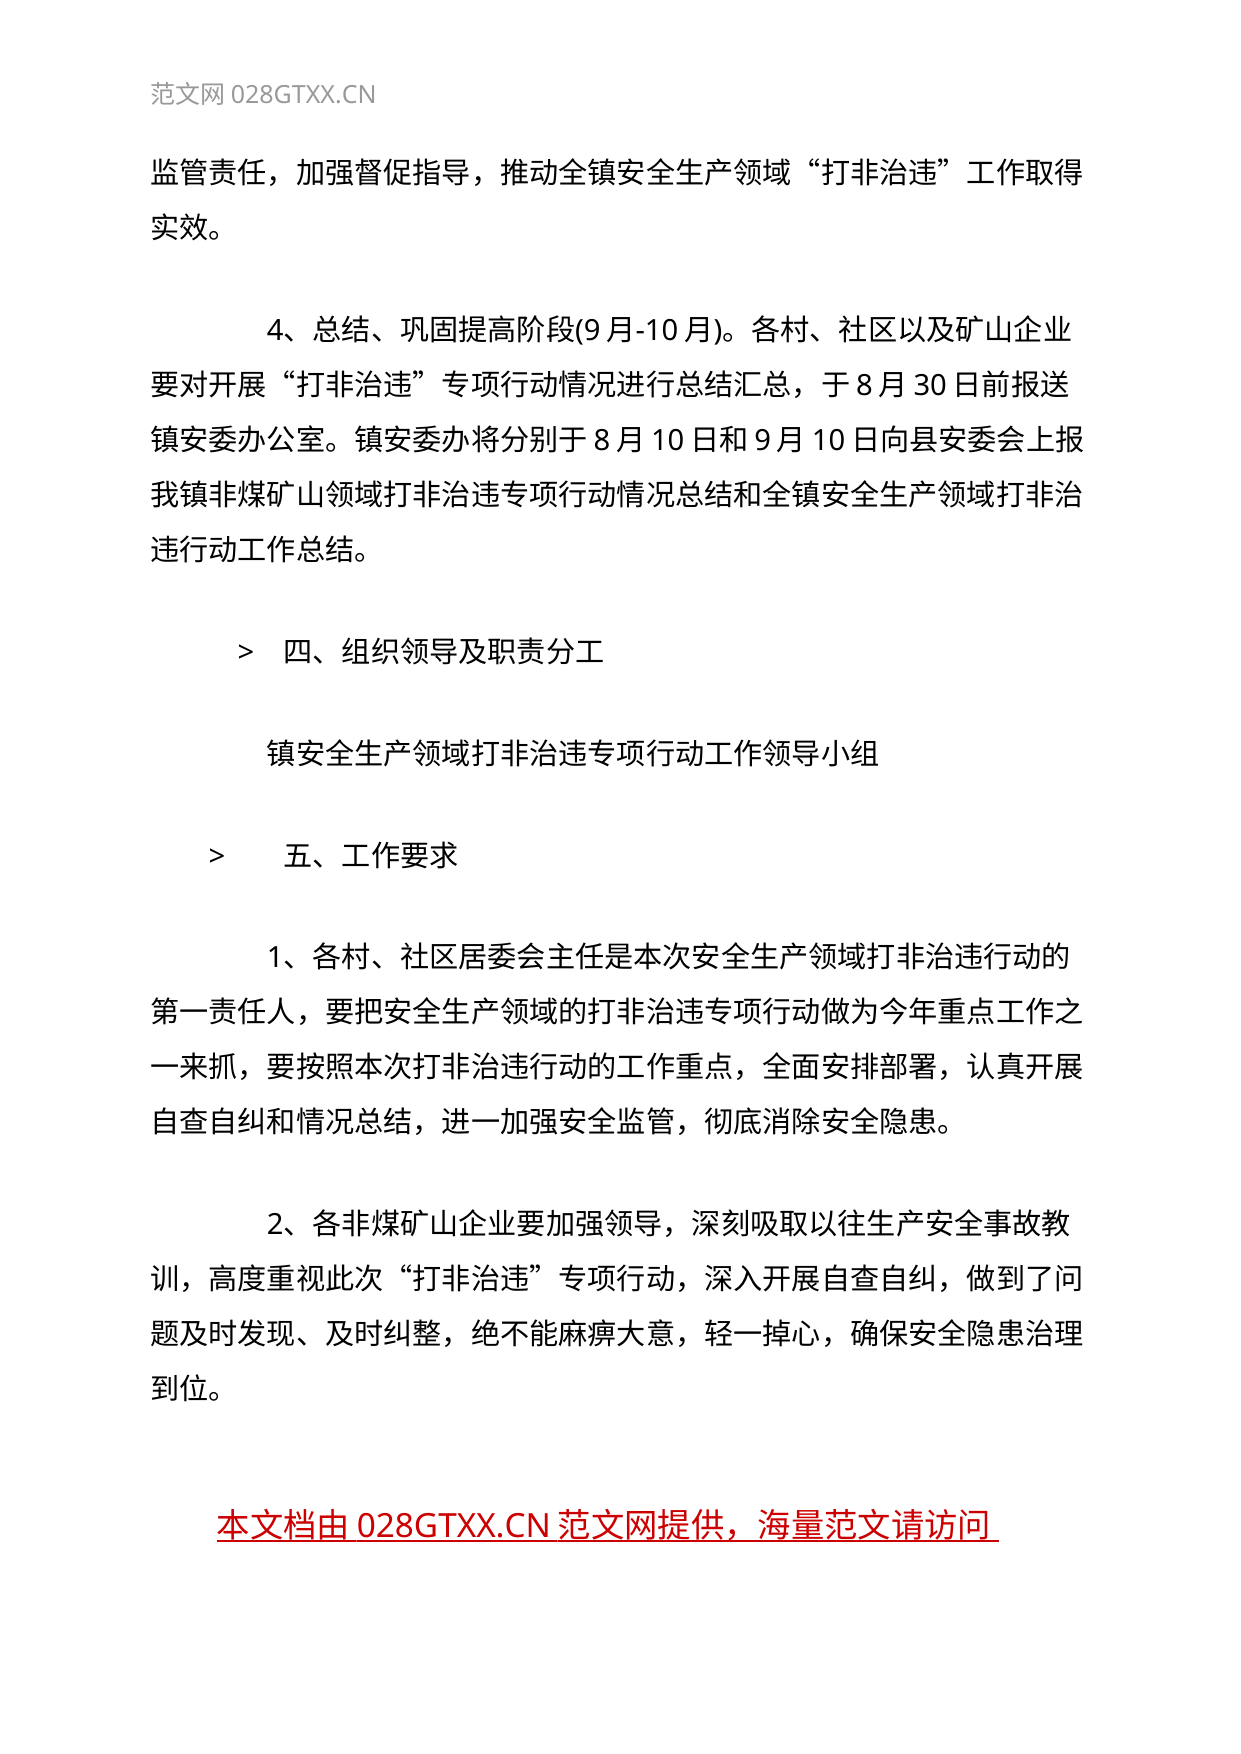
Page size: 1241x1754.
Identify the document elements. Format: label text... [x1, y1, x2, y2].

text > 四、组织领导及职责分工 [150, 628, 1090, 671]
text 镇安全生产领域打非治违专项行动工作领导小组 [150, 730, 1090, 773]
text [150, 1498, 1090, 1547]
text 1、各村、社区居委会主任是本次安全生产领域打非治违行动的第一责任人，要把安全生产领域的打非治违专项行动做为今年重点工作之一来抓，要按照本次打非治违行动的工作重点，全面安排部署，认真开展自查自纠和情况总结，进一加强安全监管，彻底消除安全隐患。 [150, 934, 1090, 1141]
text > 五、工作要求 [150, 832, 1090, 874]
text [150, 150, 1090, 247]
text 2、各非煤矿山企业要加强领导，深刻吸取以往生产安全事故教训，高度重视此次“打非治违”专项行动，深入开展自查自纠，做到了问题及时发现、及时纠整，绝不能麻痹大意，轻一掉心，确保安全隐患治理到位。 [150, 1201, 1090, 1408]
text 4、总结、巩固提高阶段(9月-10月)。各村、社区以及矿山企业要对开展“打非治违”专项行动情况进行总结汇总，于8月30日前报送镇安委办公室。镇安委办将分别于8月10日和9月10日向县安委会上报我镇非煤矿山领域打非治违专项行动情况总结和全镇安全生产领域打非治违行动工作总结。 [150, 307, 1090, 569]
